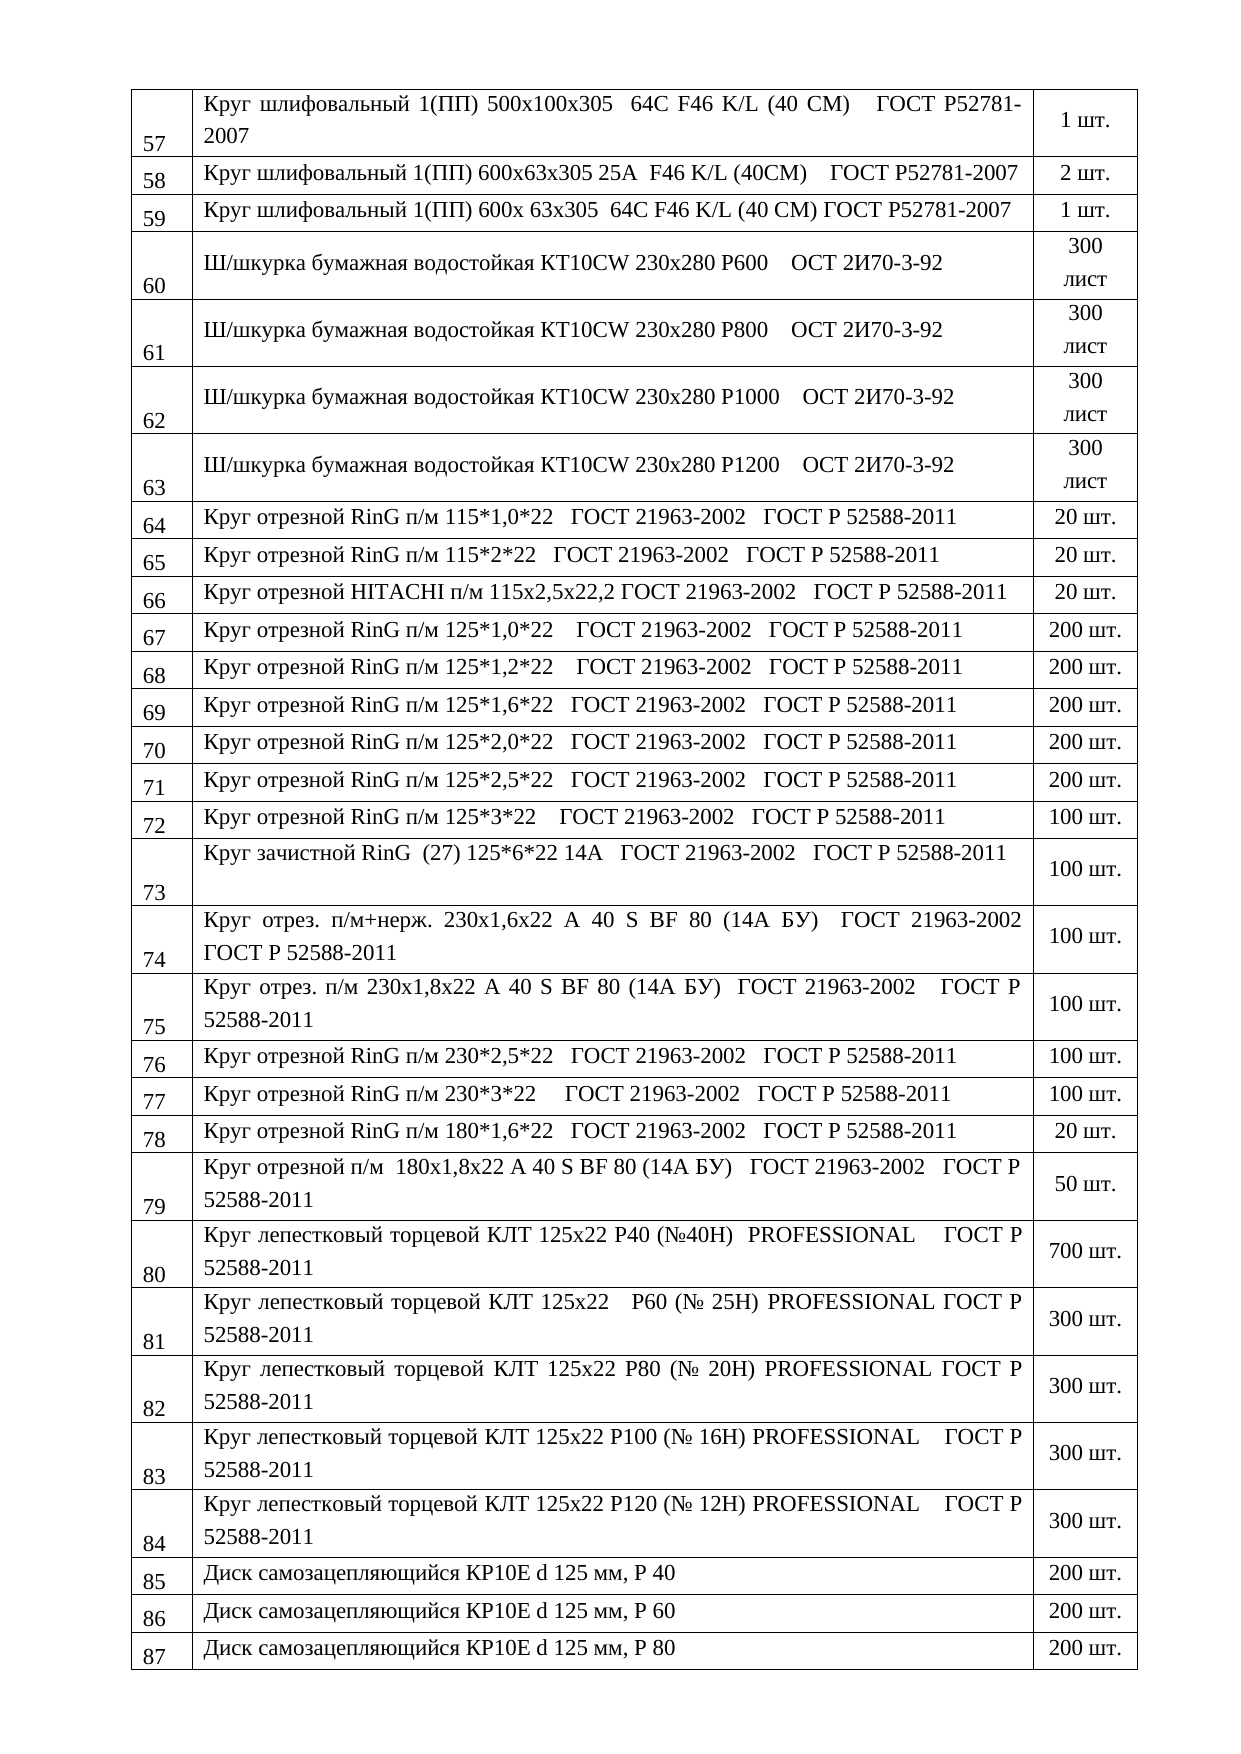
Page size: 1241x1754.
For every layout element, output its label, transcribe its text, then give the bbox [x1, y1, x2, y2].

table_cell Круг отрезной RinG п/м 230*2,5*22 ГОСТ 21963-2002 ГОСТ Р 52588-2011 [193, 1041, 1033, 1077]
table_cell Круг отрезной RinG п/м 115*2*22 ГОСТ 21963-2002 ГОСТ Р 52588-2011 [193, 539, 1033, 576]
table_cell Круг отрезной RinG п/м 125*1,2*22 ГОСТ 21963-2002 ГОСТ Р 52588-2011 [193, 652, 1033, 688]
table_cell 59 [132, 195, 192, 231]
table_cell 71 [132, 764, 192, 801]
table_cell Ш/шкурка бумажная водостойкая КТ10СW 230х280 Р1200 ОСТ 2И70-3-92 [193, 434, 1033, 501]
table_cell Круг зачистной RinG (27) 125*6*22 14А ГОСТ 21963-2002 ГОСТ Р 52588-2011 [193, 839, 1033, 905]
table_cell 75 [132, 974, 192, 1040]
table_cell 85 [132, 1558, 192, 1594]
table_cell Круг отрезной RinG п/м 230*3*22 ГОСТ 21963-2002 ГОСТ Р 52588-2011 [193, 1078, 1033, 1115]
table_cell Круг шлифовальный 1(ПП) 600х 63х305 64С F46 K/L (40 СМ) ГОСТ Р52781-2007 [193, 195, 1033, 231]
table_cell 100 шт. [1034, 839, 1137, 905]
table_cell Круг отрезной HITACHI п/м 115х2,5х22,2 ГОСТ 21963-2002 ГОСТ Р 52588-2011 [193, 577, 1033, 613]
table_cell Круг отрезной RinG п/м 125*1,6*22 ГОСТ 21963-2002 ГОСТ Р 52588-2011 [193, 689, 1033, 726]
table_cell 300 лист [1034, 232, 1137, 298]
table_cell Ш/шкурка бумажная водостойкая КТ10СW 230х280 Р600 ОСТ 2И70-3-92 [193, 232, 1033, 298]
table_cell Круг лепестковый торцевой КЛТ 125х22 Р60 (№ 25Н) PROFESSIONAL ГОСТ Р 52588-2011 [193, 1288, 1033, 1354]
table_cell 20 шт. [1034, 1116, 1137, 1152]
table_cell 66 [132, 577, 192, 613]
table_cell 200 шт. [1034, 1558, 1137, 1594]
table_cell 200 шт. [1034, 764, 1137, 801]
table_cell 50 шт. [1034, 1153, 1137, 1220]
table_cell Круг шлифовальный 1(ПП) 500х100х305 64С F46 K/L (40 СМ) ГОСТ Р52781-2007 [193, 90, 1033, 156]
table_cell Круг отрезной п/м 180х1,8х22 A 40 S BF 80 (14А БУ) ГОСТ 21963-2002 ГОСТ Р 52588-2011 [193, 1153, 1033, 1220]
table_cell 200 шт. [1034, 1595, 1137, 1632]
table_cell 81 [132, 1288, 192, 1354]
table_cell 58 [132, 157, 192, 193]
table_cell 300 лист [1034, 367, 1137, 433]
table_cell 79 [132, 1153, 192, 1220]
table_cell 200 шт. [1034, 614, 1137, 651]
table_cell 74 [132, 906, 192, 972]
table_cell 76 [132, 1041, 192, 1077]
table_cell 69 [132, 689, 192, 726]
table_cell Круг лепестковый торцевой КЛТ 125х22 Р100 (№ 16Н) PROFESSIONAL ГОСТ Р 52588-2011 [193, 1423, 1033, 1489]
table_cell 300 лист [1034, 434, 1137, 501]
table_cell 60 [132, 232, 192, 298]
table_cell 1 шт. [1034, 90, 1137, 156]
table_cell Ш/шкурка бумажная водостойкая КТ10СW 230х280 Р1000 ОСТ 2И70-3-92 [193, 367, 1033, 433]
table_cell 700 шт. [1034, 1221, 1137, 1287]
table_cell 200 шт. [1034, 1633, 1137, 1669]
table_cell 20 шт. [1034, 577, 1137, 613]
table_cell 83 [132, 1423, 192, 1489]
table_cell 300 шт. [1034, 1356, 1137, 1422]
table_cell 78 [132, 1116, 192, 1152]
table_cell 100 шт. [1034, 974, 1137, 1040]
table_cell Круг отрезной RinG п/м 180*1,6*22 ГОСТ 21963-2002 ГОСТ Р 52588-2011 [193, 1116, 1033, 1152]
table_cell Круг лепестковый торцевой КЛТ 125х22 Р120 (№ 12Н) PROFESSIONAL ГОСТ Р 52588-2011 [193, 1490, 1033, 1557]
table_cell 100 шт. [1034, 906, 1137, 972]
table_cell 300 шт. [1034, 1288, 1137, 1354]
table_cell 300 шт. [1034, 1490, 1137, 1557]
table_cell 200 шт. [1034, 727, 1137, 763]
table_cell 82 [132, 1356, 192, 1422]
table_cell Ш/шкурка бумажная водостойкая КТ10СW 230х280 Р800 ОСТ 2И70-3-92 [193, 300, 1033, 366]
table_cell 20 шт. [1034, 539, 1137, 576]
table_cell 57 [132, 90, 192, 156]
table_cell 100 шт. [1034, 1078, 1137, 1115]
table_cell 300 лист [1034, 300, 1137, 366]
table_cell 73 [132, 839, 192, 905]
table_cell Круг лепестковый торцевой КЛТ 125х22 Р40 (№40Н) PROFESSIONAL ГОСТ Р 52588-2011 [193, 1221, 1033, 1287]
table_cell 67 [132, 614, 192, 651]
table_cell 65 [132, 539, 192, 576]
table_cell 200 шт. [1034, 652, 1137, 688]
table_cell 68 [132, 652, 192, 688]
table_cell 62 [132, 367, 192, 433]
table_cell Круг лепестковый торцевой КЛТ 125х22 Р80 (№ 20Н) PROFESSIONAL ГОСТ Р 52588-2011 [193, 1356, 1033, 1422]
table_cell Круг отрез. п/м 230х1,8х22 A 40 S BF 80 (14А БУ) ГОСТ 21963-2002 ГОСТ Р 52588-2011 [193, 974, 1033, 1040]
table_cell Диск самозацепляющийся КР10Е d 125 мм, Р 80 [193, 1633, 1033, 1669]
table_cell 1 шт. [1034, 195, 1137, 231]
table_cell Круг отрез. п/м+нерж. 230х1,6х22 A 40 S BF 80 (14А БУ) ГОСТ 21963-2002 ГОСТ Р 52588-2011 [193, 906, 1033, 972]
table_cell 87 [132, 1633, 192, 1669]
table_cell 100 шт. [1034, 1041, 1137, 1077]
table_cell 72 [132, 802, 192, 838]
table_cell 200 шт. [1034, 689, 1137, 726]
table_cell 84 [132, 1490, 192, 1557]
table_cell Круг отрезной RinG п/м 125*2,0*22 ГОСТ 21963-2002 ГОСТ Р 52588-2011 [193, 727, 1033, 763]
table_cell Круг отрезной RinG п/м 125*2,5*22 ГОСТ 21963-2002 ГОСТ Р 52588-2011 [193, 764, 1033, 801]
table_cell 61 [132, 300, 192, 366]
table_cell 63 [132, 434, 192, 501]
table_cell 70 [132, 727, 192, 763]
table_cell Круг отрезной RinG п/м 125*1,0*22 ГОСТ 21963-2002 ГОСТ Р 52588-2011 [193, 614, 1033, 651]
table_cell 2 шт. [1034, 157, 1137, 193]
table_cell 20 шт. [1034, 502, 1137, 538]
table_cell 86 [132, 1595, 192, 1632]
table_cell 77 [132, 1078, 192, 1115]
table_cell Диск самозацепляющийся КР10Е d 125 мм, Р 40 [193, 1558, 1033, 1594]
table_cell 64 [132, 502, 192, 538]
table_cell 80 [132, 1221, 192, 1287]
table_cell 300 шт. [1034, 1423, 1137, 1489]
table_cell 100 шт. [1034, 802, 1137, 838]
table_cell Круг отрезной RinG п/м 115*1,0*22 ГОСТ 21963-2002 ГОСТ Р 52588-2011 [193, 502, 1033, 538]
table_cell Диск самозацепляющийся КР10Е d 125 мм, Р 60 [193, 1595, 1033, 1632]
table_cell Круг шлифовальный 1(ПП) 600х63х305 25А F46 K/L (40CМ) ГОСТ Р52781-2007 [193, 157, 1033, 193]
table_cell Круг отрезной RinG п/м 125*3*22 ГОСТ 21963-2002 ГОСТ Р 52588-2011 [193, 802, 1033, 838]
